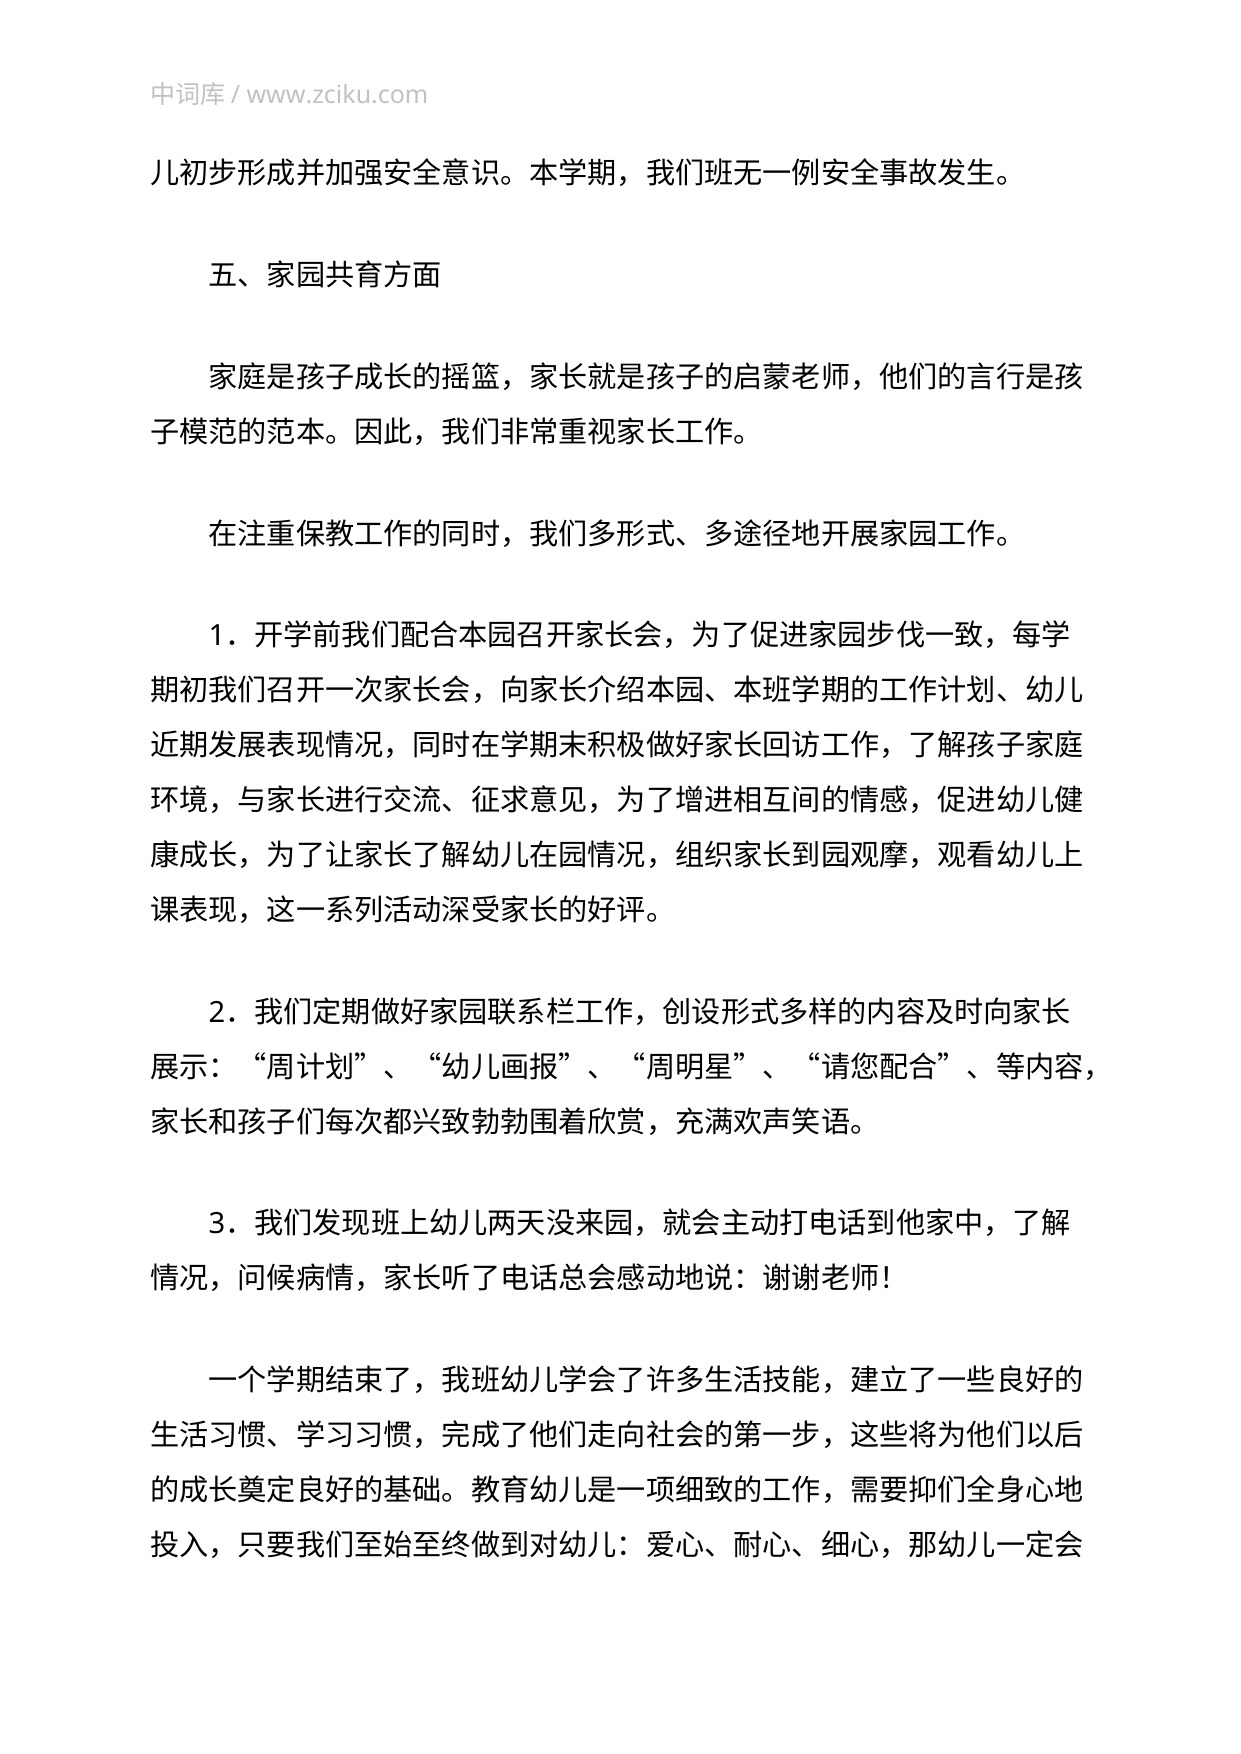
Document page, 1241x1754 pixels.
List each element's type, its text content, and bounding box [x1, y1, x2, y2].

text 五、家园共育方面 [150, 252, 1090, 294]
text 2．我们定期做好家园联系栏工作，创设形式多样的内容及时向家长展示：“周计划”、“幼儿画报”、“周明星”、“请您配合”、等内容，家长和孩子们每次都兴致勃勃围着欣赏，充满欢声笑语。 [150, 988, 1090, 1141]
text 在注重保教工作的同时，我们多形式、多途径地开展家园工作。 [150, 510, 1090, 552]
text 家庭是孩子成长的摇篮，家长就是孩子的启蒙老师，他们的言行是孩子模范的范本。因此，我们非常重视家长工作。 [150, 353, 1090, 451]
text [150, 150, 1090, 192]
text 3．我们发现班上幼儿两天没来园，就会主动打电话到他家中，了解情况，问候病情，家长听了电话总会感动地说：谢谢老师！ [150, 1200, 1090, 1297]
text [150, 1357, 1090, 1564]
text 1．开学前我们配合本园召开家长会，为了促进家园步伐一致，每学期初我们召开一次家长会，向家长介绍本园、本班学期的工作计划、幼儿近期发展表现情况，同时在学期末积极做好家长回访工作，了解孩子家庭环境，与家长进行交流、征求意见，为了增进相互间的情感，促进幼儿健康成长，为了让家长了解幼儿在园情况，组织家长到园观摩，观看幼儿上课表现，这一系列活动深受家长的好评。 [150, 612, 1090, 929]
